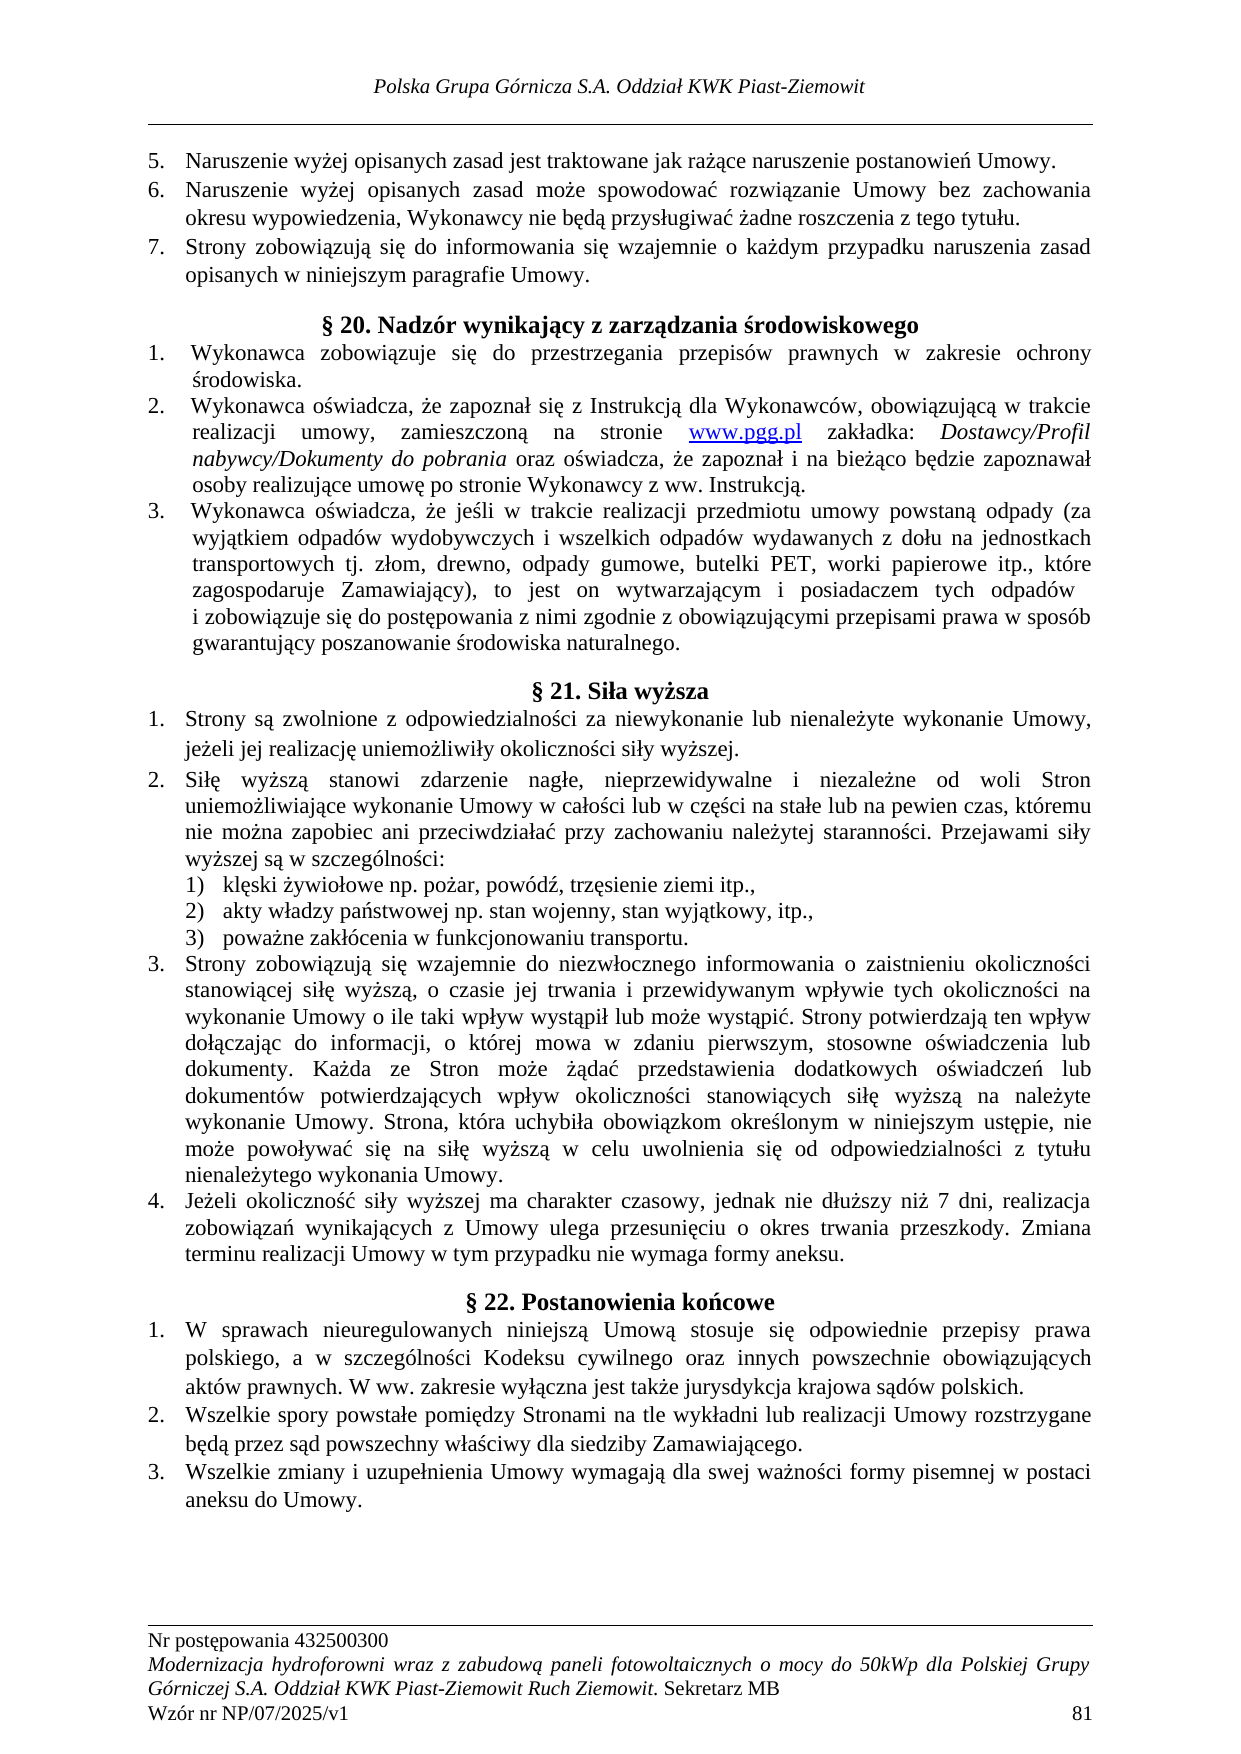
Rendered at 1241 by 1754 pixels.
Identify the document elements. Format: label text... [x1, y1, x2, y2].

list Wszelkie spory powstałe pomiędzy Stronami na tle wykładni lub realizacji Umowy rozstrzygane będą przez sąd powszechny właściwy dla siedziby Zamawiającego. [148, 1401, 1093, 1456]
list Wszelkie zmiany i uzupełnienia Umowy wymagają dla swej ważności formy pisemnej w postaci aneksu do Umowy. [148, 1458, 1093, 1513]
subtitle § 20. Nadzór wynikający z zarządzania środowiskowego [148, 311, 1093, 339]
list poważne zakłócenia w funkcjonowaniu transportu. [185, 924, 1093, 950]
list Naruszenie wyżej opisanych zasad może spowodować rozwiązanie Umowy bez zachowania okresu wypowiedzenia, Wykonawcy nie będą przysługiwać żadne roszczenia z tego tytułu. [148, 176, 1093, 231]
subtitle § 21. Siła wyższa [148, 676, 1093, 705]
list akty władzy państwowej np. stan wojenny, stan wyjątkowy, itp., [185, 897, 1093, 924]
list Strony są zwolnione z odpowiedzialności za niewykonanie lub nienależyte wykonanie Umowy, jeżeli jej realizację uniemożliwiły okoliczności siły wyższej. [148, 705, 1093, 762]
text 2. Wykonawca oświadcza, że zapoznał się z Instrukcją dla Wykonawców, obowiązującą w trakcie realizacji umowy, zamieszczoną na stronie www.pgg.pl zakładka: Dostawcy/Profil nabywcy/Dokumenty do pobrania oraz oświadcza, że zapoznał i na bieżąco będzie zapoznawał osoby realizujące umowę po stronie Wykonawcy z ww. Instrukcją. [148, 392, 1093, 497]
list W sprawach nieuregulowanych niniejszą Umową stosuje się odpowiednie przepisy prawa polskiego, a w szczególności Kodeksu cywilnego oraz innych powszechnie obowiązujących aktów prawnych. W ww. zakresie wyłączna jest także jurysdykcja krajowa sądów polskich. [148, 1316, 1093, 1399]
list Jeżeli okoliczność siły wyższej ma charakter czasowy, jednak nie dłuższy niż 7 dni, realizacja zobowiązań wynikających z Umowy ulega przesunięciu o okres trwania przeszkody. Zmiana terminu realizacji Umowy w tym przypadku nie wymaga formy aneksu. [148, 1187, 1093, 1266]
list klęski żywiołowe np. pożar, powódź, trzęsienie ziemi itp., [185, 871, 1093, 897]
list Siłę wyższą stanowi zdarzenie nagłe, nieprzewidywalne i niezależne od woli Stron uniemożliwiające wykonanie Umowy w całości lub w części na stałe lub na pewien czas, któremu nie można zapobiec ani przeciwdziałać przy zachowaniu należytej staranności. Przejawami siły wyższej są w szczególności: [148, 766, 1093, 871]
list Strony zobowiązują się wzajemnie do niezwłocznego informowania o zaistnieniu okoliczności stanowiącej siłę wyższą, o czasie jej trwania i przewidywanym wpływie tych okoliczności na wykonanie Umowy o ile taki wpływ wystąpił lub może wystąpić. Strony potwierdzają ten wpływ dołączając do informacji, o której mowa w zdaniu pierwszym, stosowne oświadczenia lub dokumenty. Każda ze Stron może żądać przedstawienia dodatkowych oświadczeń lub dokumentów potwierdzających wpływ okoliczności stanowiących siłę wyższą na należyte wykonanie Umowy. Strona, która uchybiła obowiązkom określonym w niniejszym ustępie, nie może powoływać się na siłę wyższą w celu uwolnienia się od odpowiedzialności z tytułu nienależytego wykonania Umowy. [148, 950, 1093, 1187]
text 1. Wykonawca zobowiązuje się do przestrzegania przepisów prawnych w zakresie ochrony środowiska. [148, 339, 1093, 392]
subtitle § 22. Postanowienia końcowe [148, 1287, 1093, 1316]
list Strony zobowiązują się do informowania się wzajemnie o każdym przypadku naruszenia zasad opisanych w niniejszym paragrafie Umowy. [148, 233, 1093, 288]
list Naruszenie wyżej opisanych zasad jest traktowane jak rażące naruszenie postanowień Umowy. [148, 148, 1093, 174]
text 3. Wykonawca oświadcza, że jeśli w trakcie realizacji przedmiotu umowy powstaną odpady (za wyjątkiem odpadów wydobywczych i wszelkich odpadów wydawanych z dołu na jednostkach transportowych tj. złom, drewno, odpady gumowe, butelki PET, worki papierowe itp., które zagospodaruje Zamawiający), to jest on wytwarzającym i posiadaczem tych odpadów i zobowiązuje się do postępowania z nimi zgodnie z obowiązującymi przepisami prawa w sposób gwarantujący poszanowanie środowiska naturalnego. [148, 497, 1093, 656]
